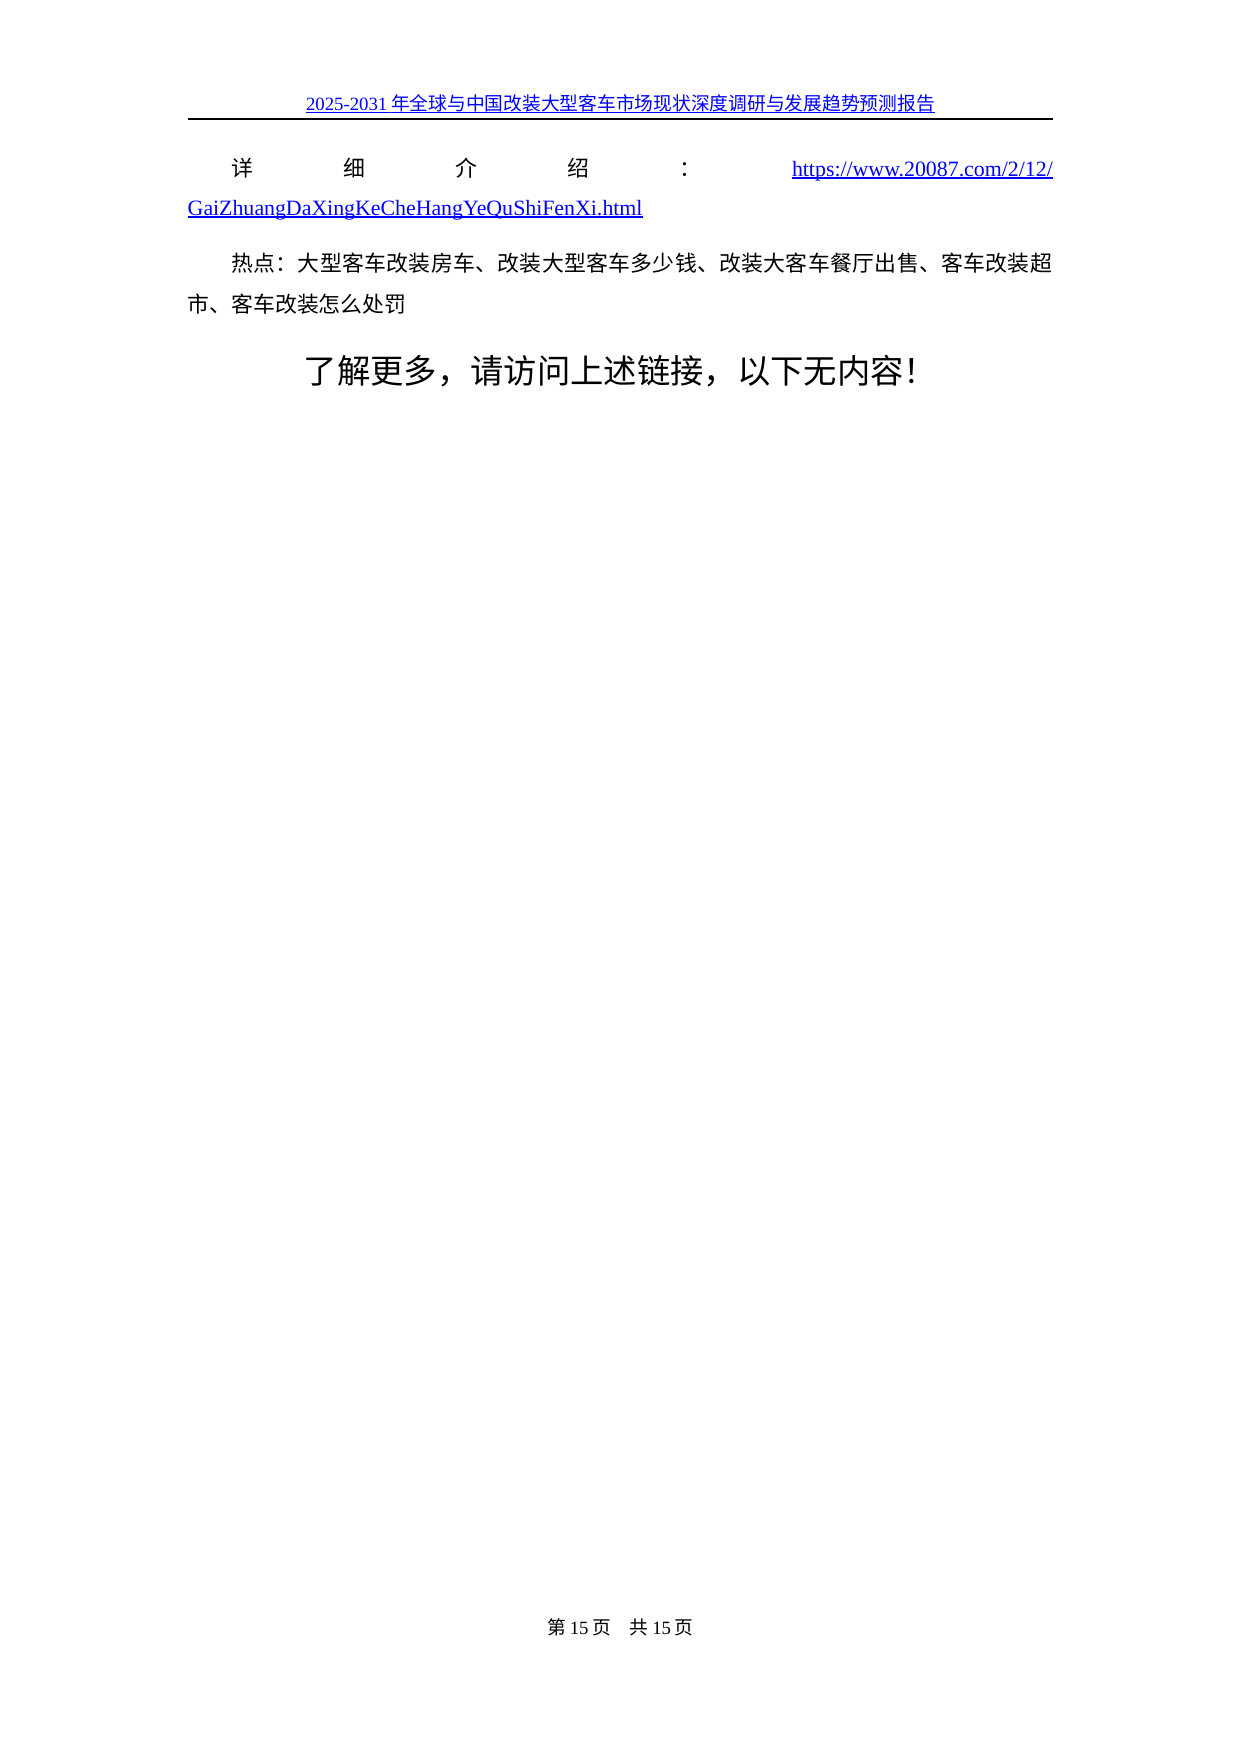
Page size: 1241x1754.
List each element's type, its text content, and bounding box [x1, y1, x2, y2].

text 详细介绍：https://www.20087.com/2/12/GaiZhuangDaXingKeCheHangYeQuShiFenXi.html [187, 150, 1053, 223]
text 热点：大型客车改装房车、改装大型客车多少钱、改装大客车餐厅出售、客车改装超市、客车改装怎么处罚 [187, 246, 1053, 319]
title 了解更多，请访问上述链接，以下无内容！ [187, 337, 1053, 402]
